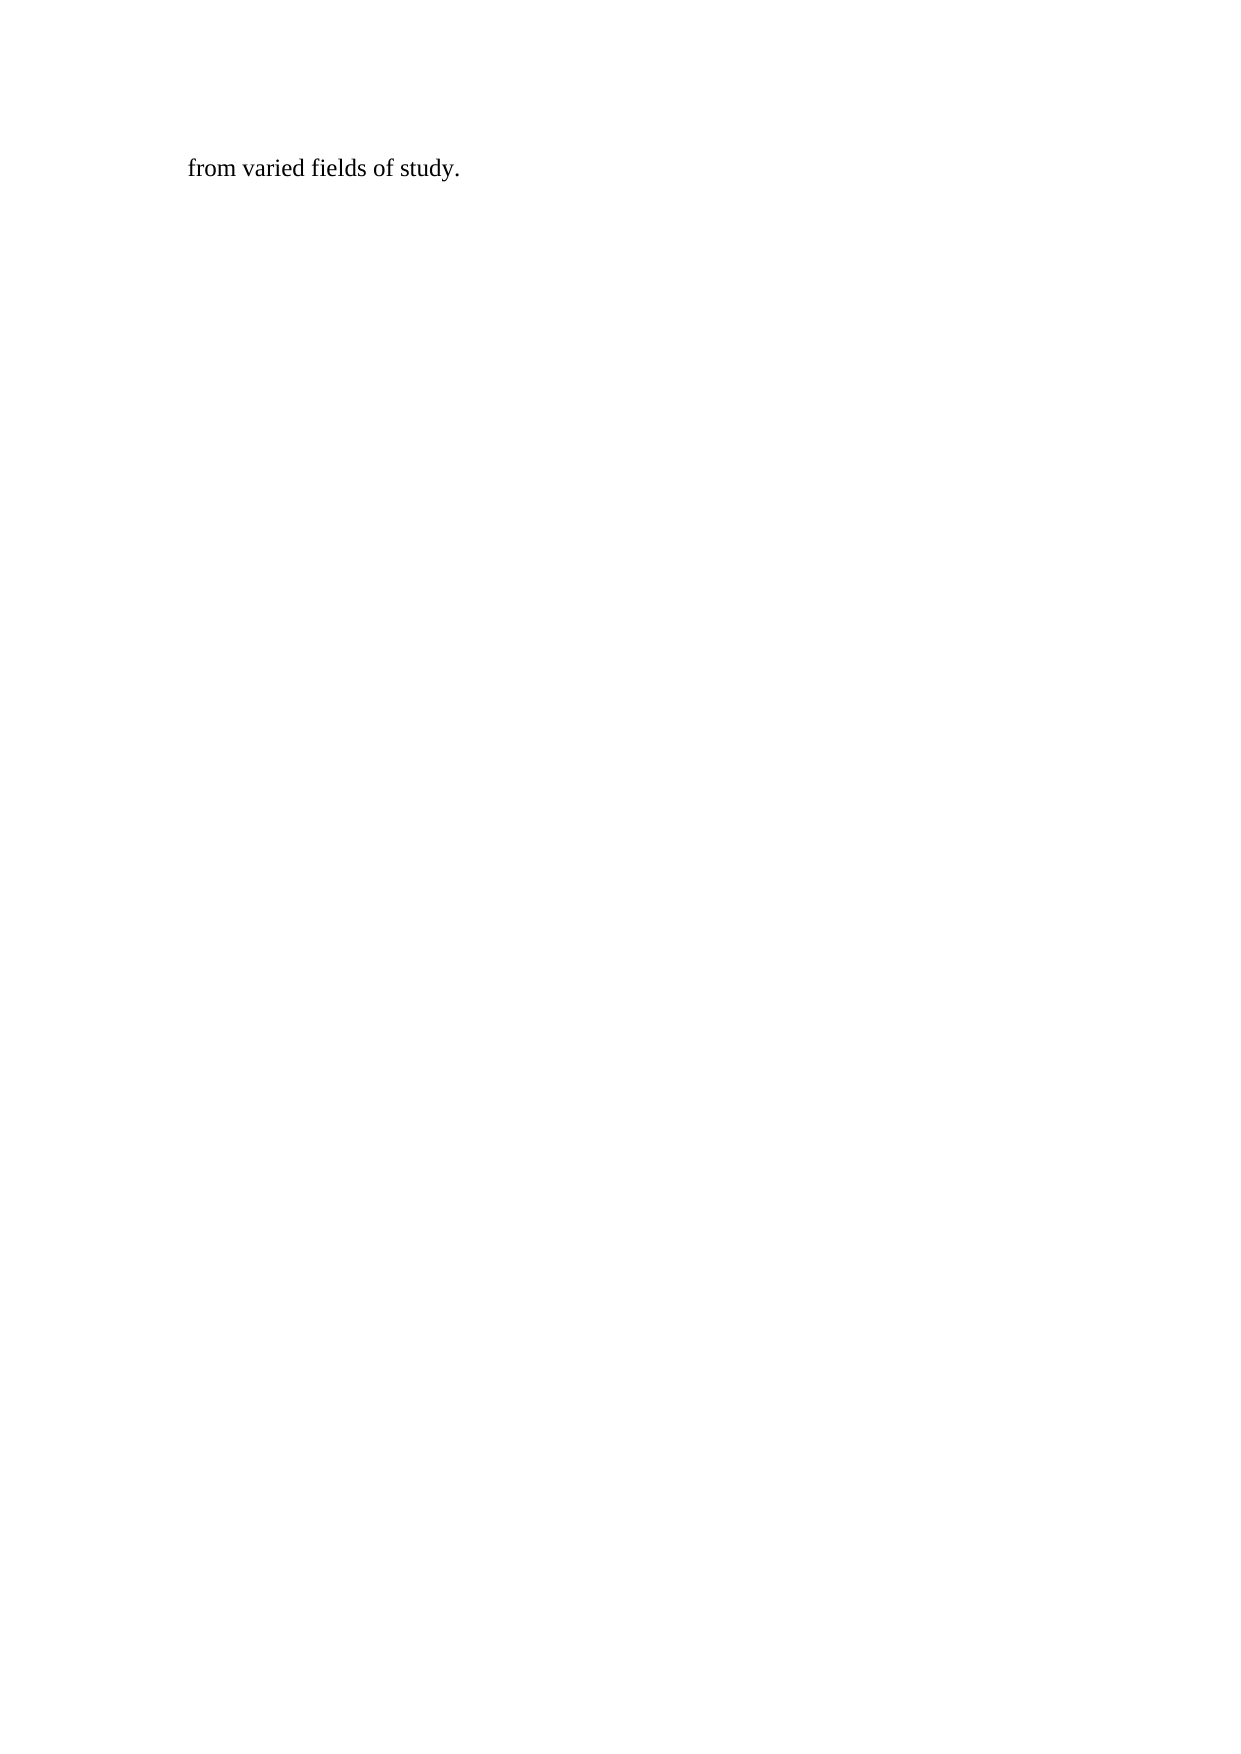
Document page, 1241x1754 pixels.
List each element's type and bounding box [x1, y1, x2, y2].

text [187, 150, 1053, 183]
